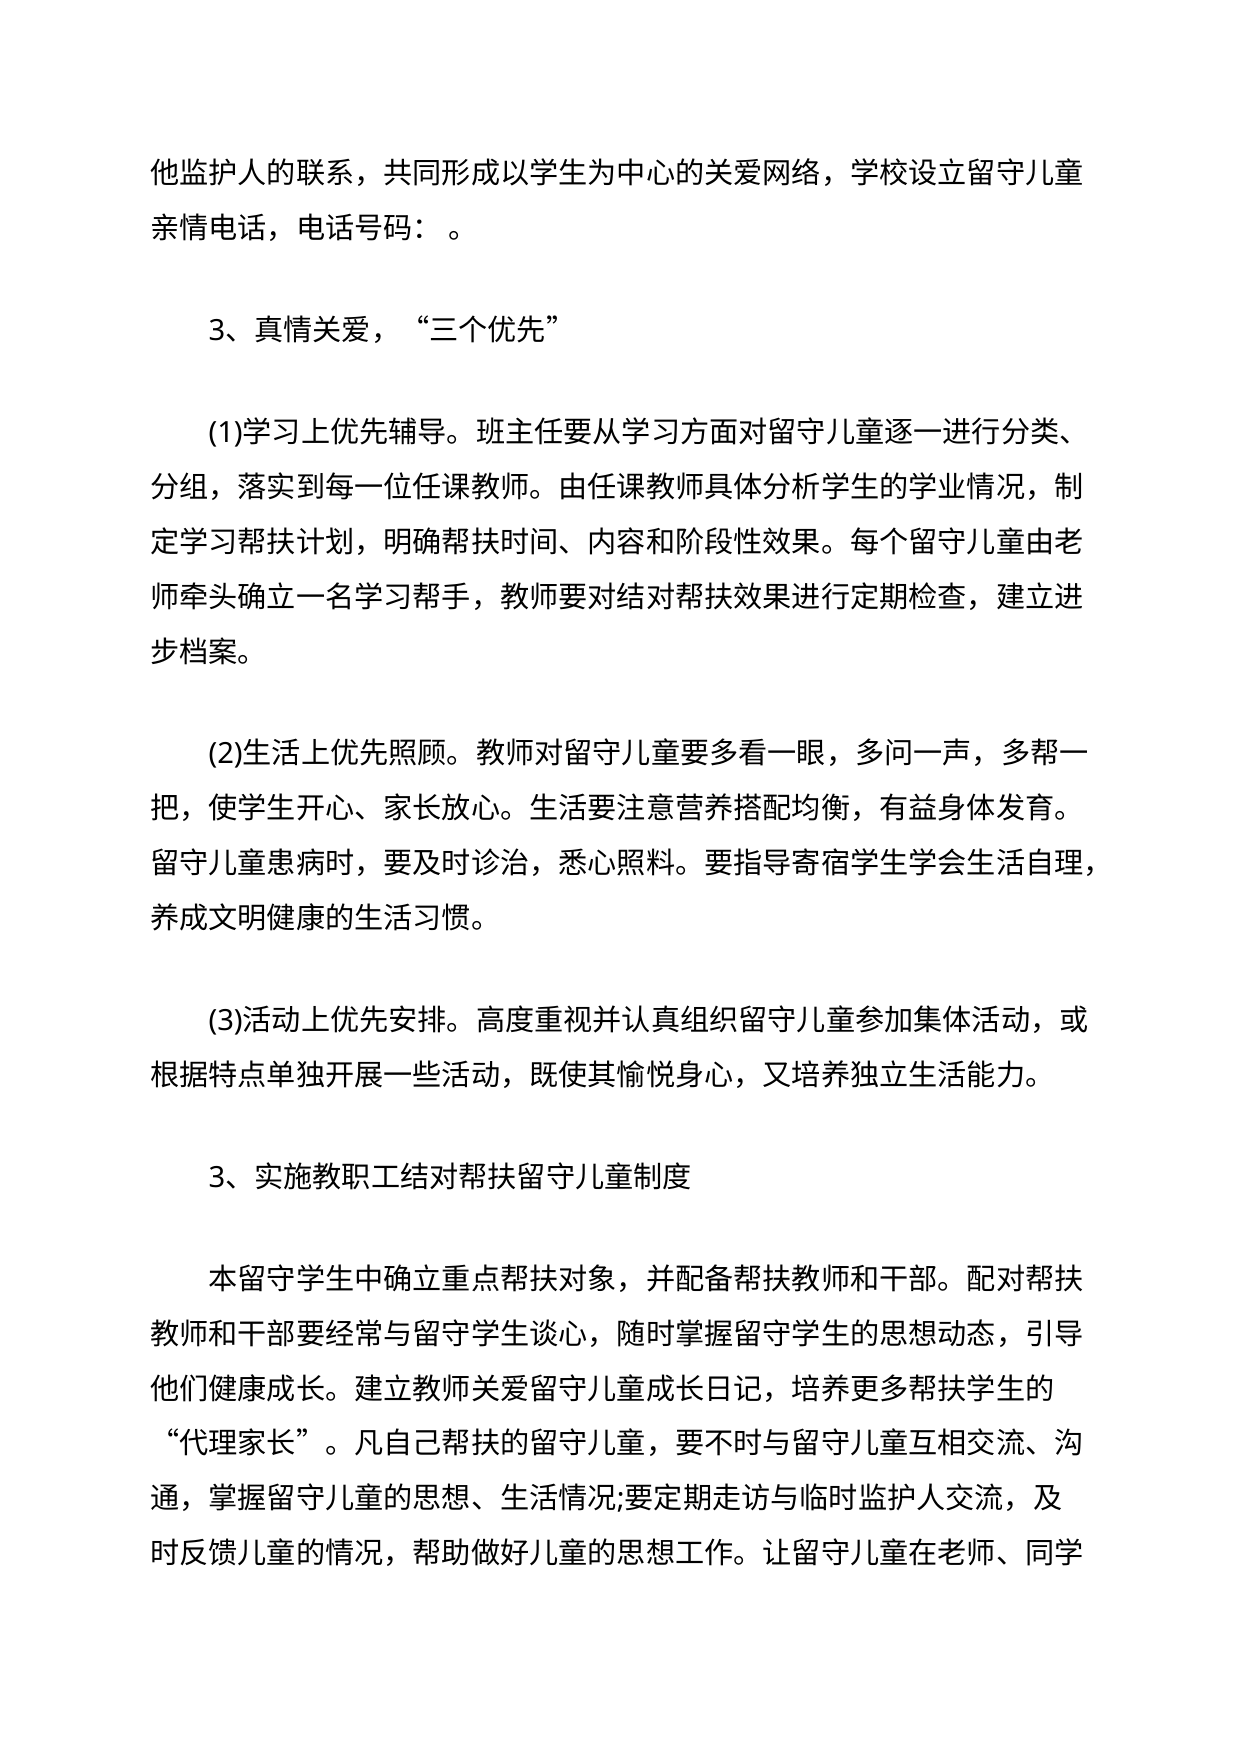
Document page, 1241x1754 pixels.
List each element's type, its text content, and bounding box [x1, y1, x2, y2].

text (3)活动上优先安排。高度重视并认真组织留守儿童参加集体活动，或根据特点单独开展一些活动，既使其愉悦身心，又培养独立生活能力。 [150, 997, 1090, 1094]
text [150, 1255, 1090, 1572]
text 3、真情关爱，“三个优先” [150, 307, 1090, 349]
text (2)生活上优先照顾。教师对留守儿童要多看一眼，多问一声，多帮一把，使学生开心、家长放心。生活要注意营养搭配均衡，有益身体发育。留守儿童患病时，要及时诊治，悉心照料。要指导寄宿学生学会生活自理，养成文明健康的生活习惯。 [150, 730, 1090, 937]
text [150, 150, 1090, 247]
text (1)学习上优先辅导。班主任要从学习方面对留守儿童逐一进行分类、分组，落实到每一位任课教师。由任课教师具体分析学生的学业情况，制定学习帮扶计划，明确帮扶时间、内容和阶段性效果。每个留守儿童由老师牵头确立一名学习帮手，教师要对结对帮扶效果进行定期检查，建立进步档案。 [150, 409, 1090, 671]
text 3、实施教职工结对帮扶留守儿童制度 [150, 1153, 1090, 1196]
